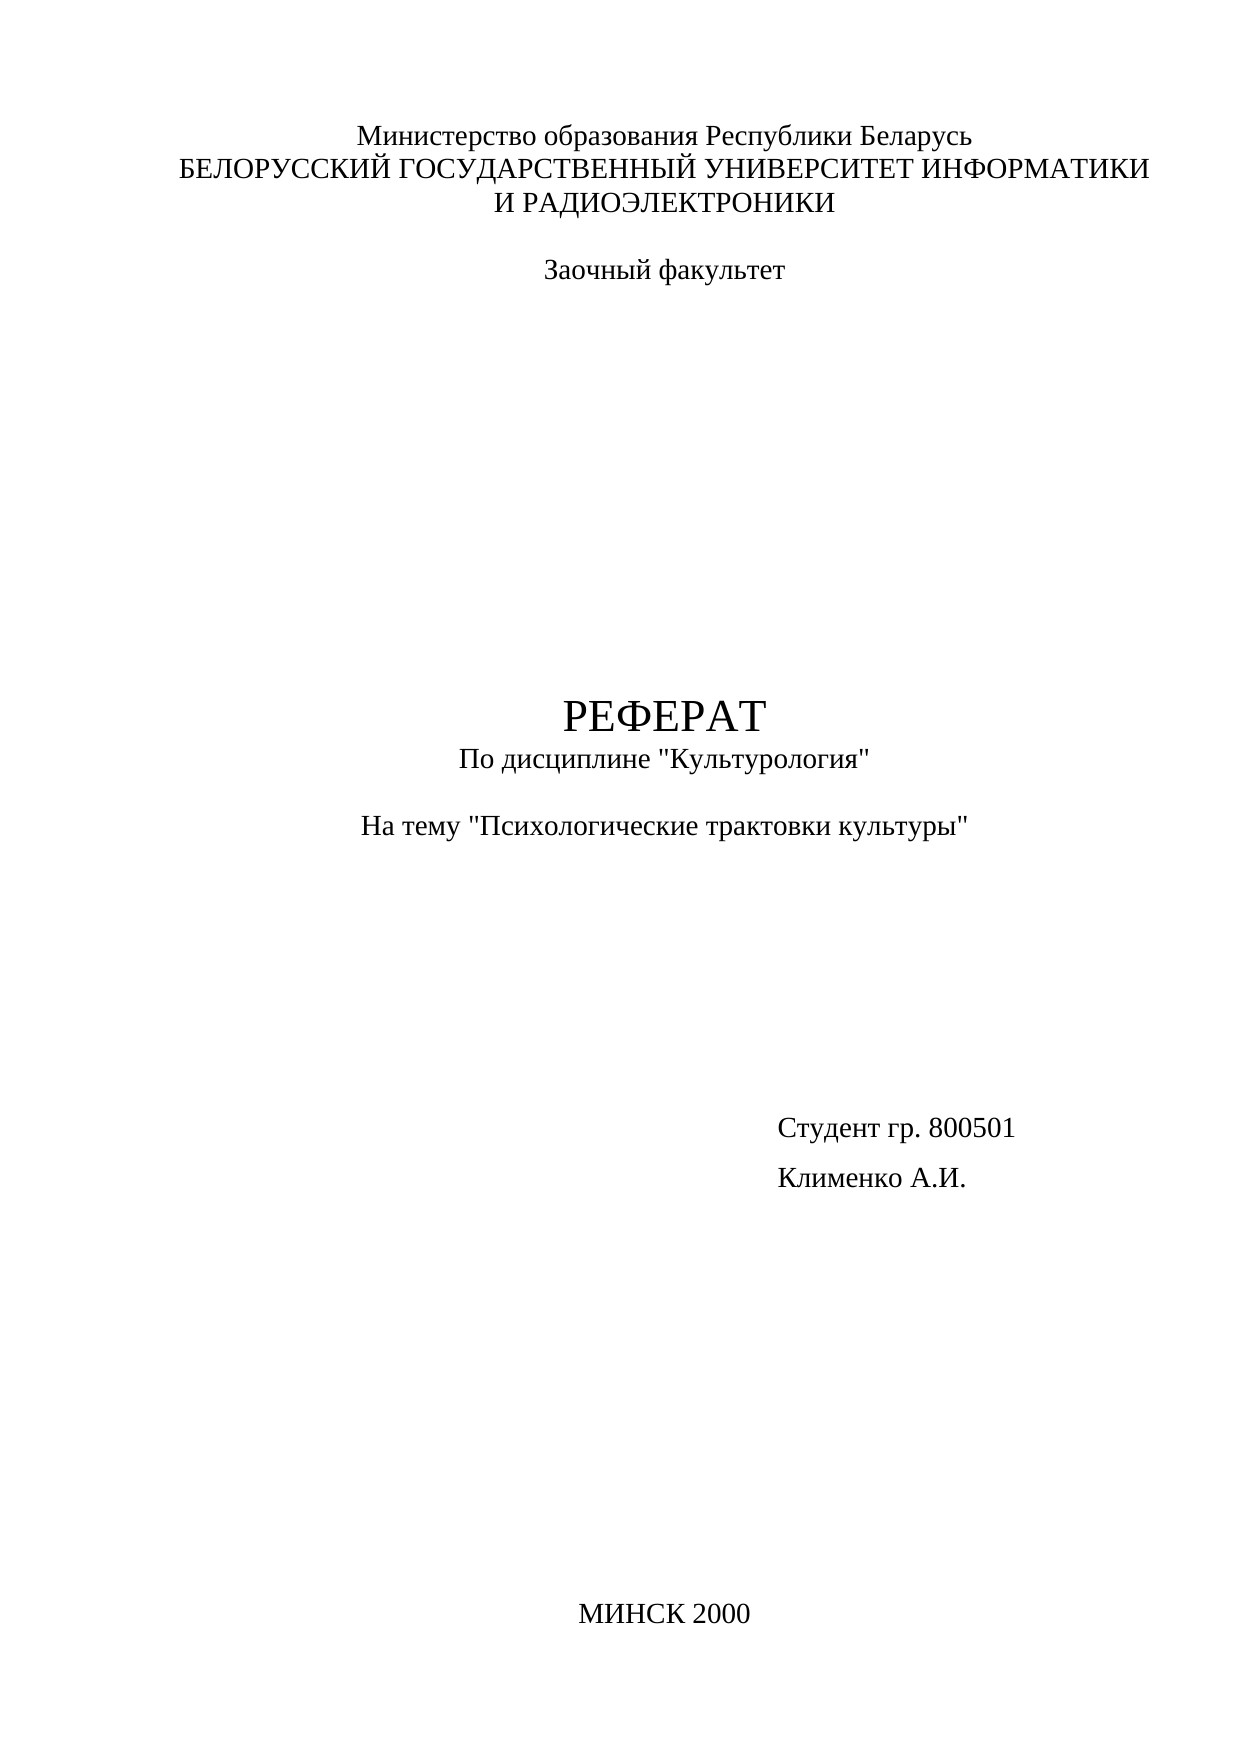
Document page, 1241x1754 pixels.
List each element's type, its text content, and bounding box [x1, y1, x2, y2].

text МИНСК 2000 [177, 1596, 1152, 1630]
subtitle РЕФЕРАТ [177, 688, 1152, 741]
text Клименко А.И. [777, 1160, 1152, 1194]
text Студент гр. 800501 [777, 1110, 1152, 1143]
text По дисциплине "Культурология" [177, 741, 1152, 774]
text Министерство образования Республики Беларусь [177, 118, 1152, 152]
text На тему "Психологические трактовки культуры" [177, 808, 1152, 842]
text БЕЛОРУССКИЙ ГОСУДАРСТВЕННЫЙ УНИВЕРСИТЕТ ИНФОРМАТИКИ И РАДИОЭЛЕКТРОНИКИ [177, 152, 1152, 219]
text Заочный факультет [177, 252, 1152, 286]
